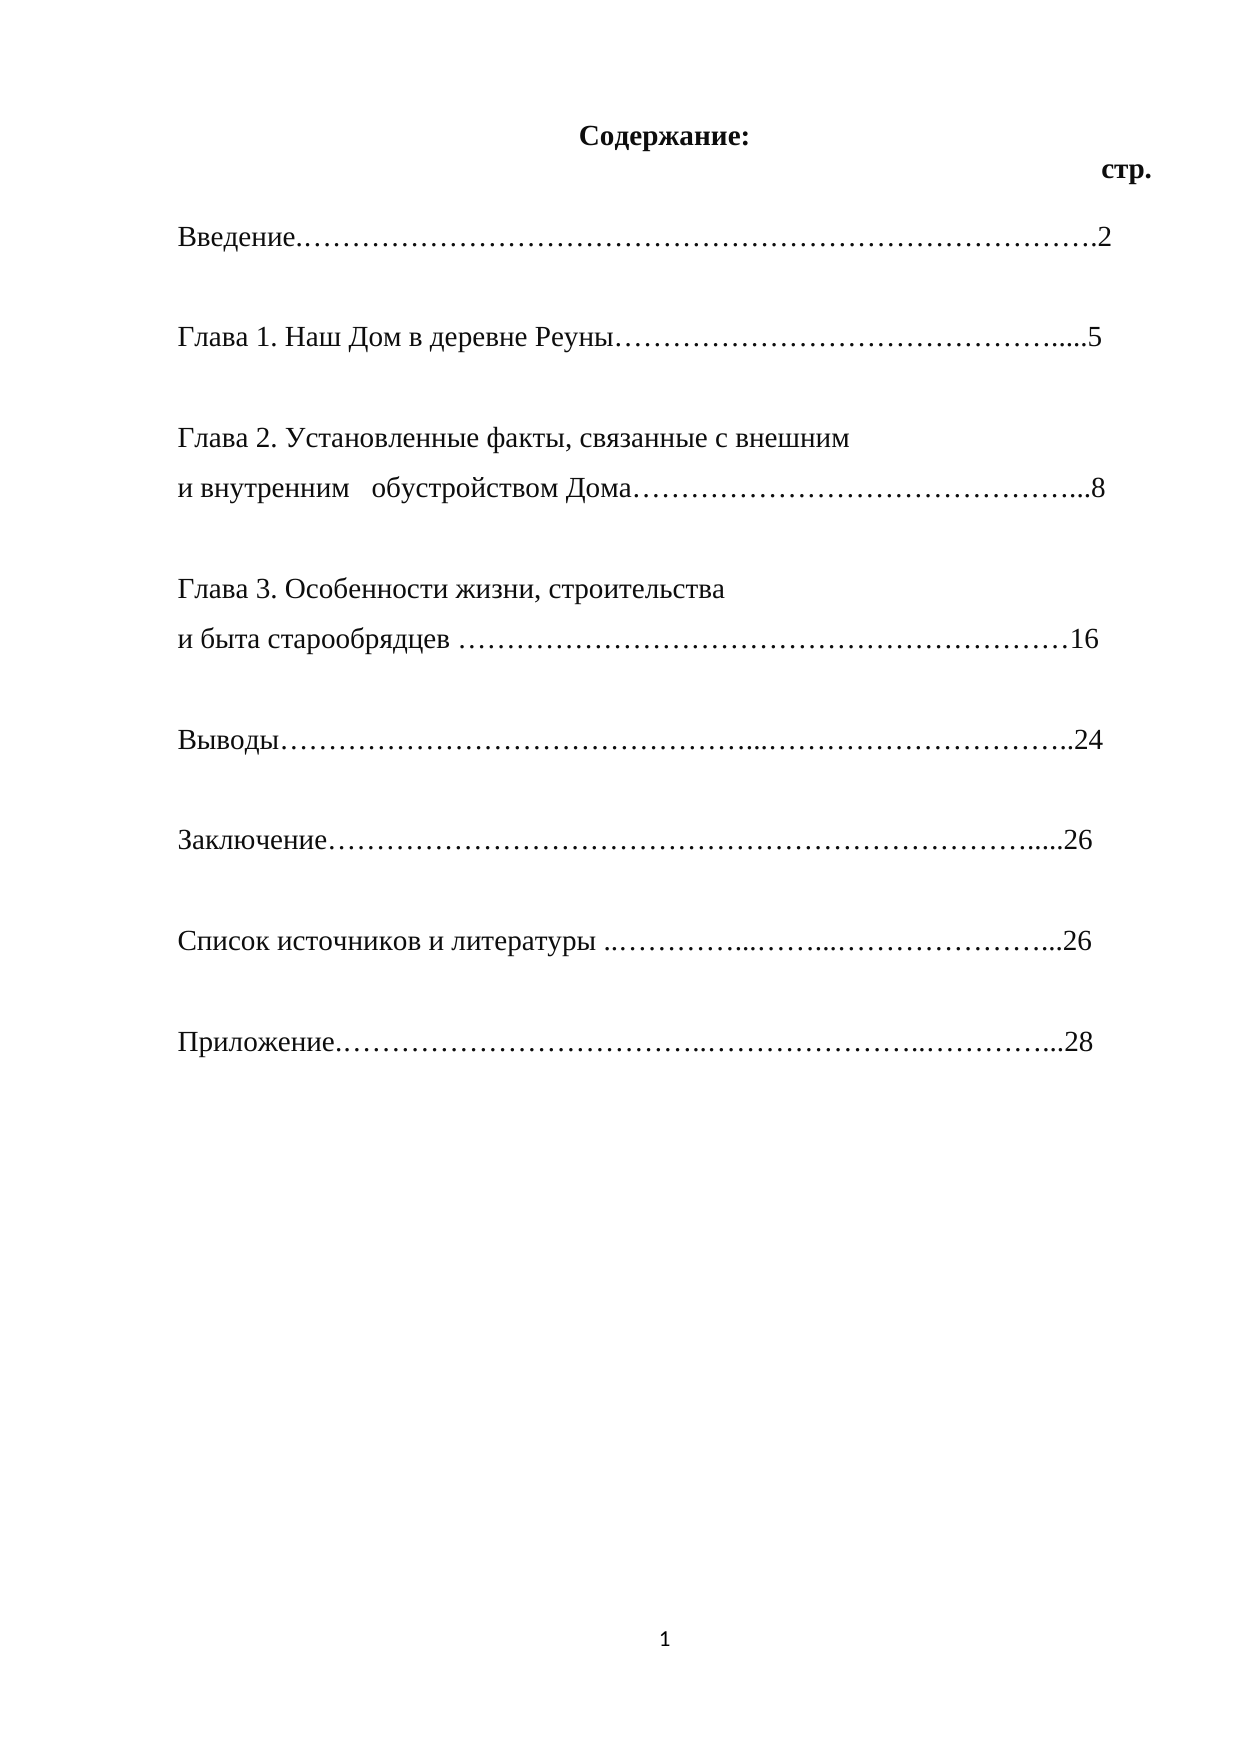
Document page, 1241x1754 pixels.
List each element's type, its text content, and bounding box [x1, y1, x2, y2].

text Содержание: [177, 118, 1152, 152]
text Глава 1. Наш Дом в деревне Реуны……………………………………….....5 [177, 319, 1152, 353]
text стр. [177, 152, 1152, 185]
text Введение.……………………………………………………………………….2 [177, 219, 1152, 252]
text Приложение.………………………………..…………………..…………...28 [177, 1024, 1152, 1057]
text Глава 2. Установленные факты, связанные с внешним [177, 420, 1152, 453]
text Заключение……………………………………………………………….....26 [177, 822, 1152, 856]
text Выводы…………………………………………...…………………………..24 [177, 722, 1152, 755]
text Список источников и литературы ..…………...……...…………………...26 [177, 923, 1152, 957]
text и внутренним обустройством Дома………………………………………...8 [177, 470, 1152, 504]
text и быта старообрядцев ………………………………………………………16 [177, 621, 1152, 655]
text Глава 3. Особенности жизни, строительства [177, 571, 1152, 604]
